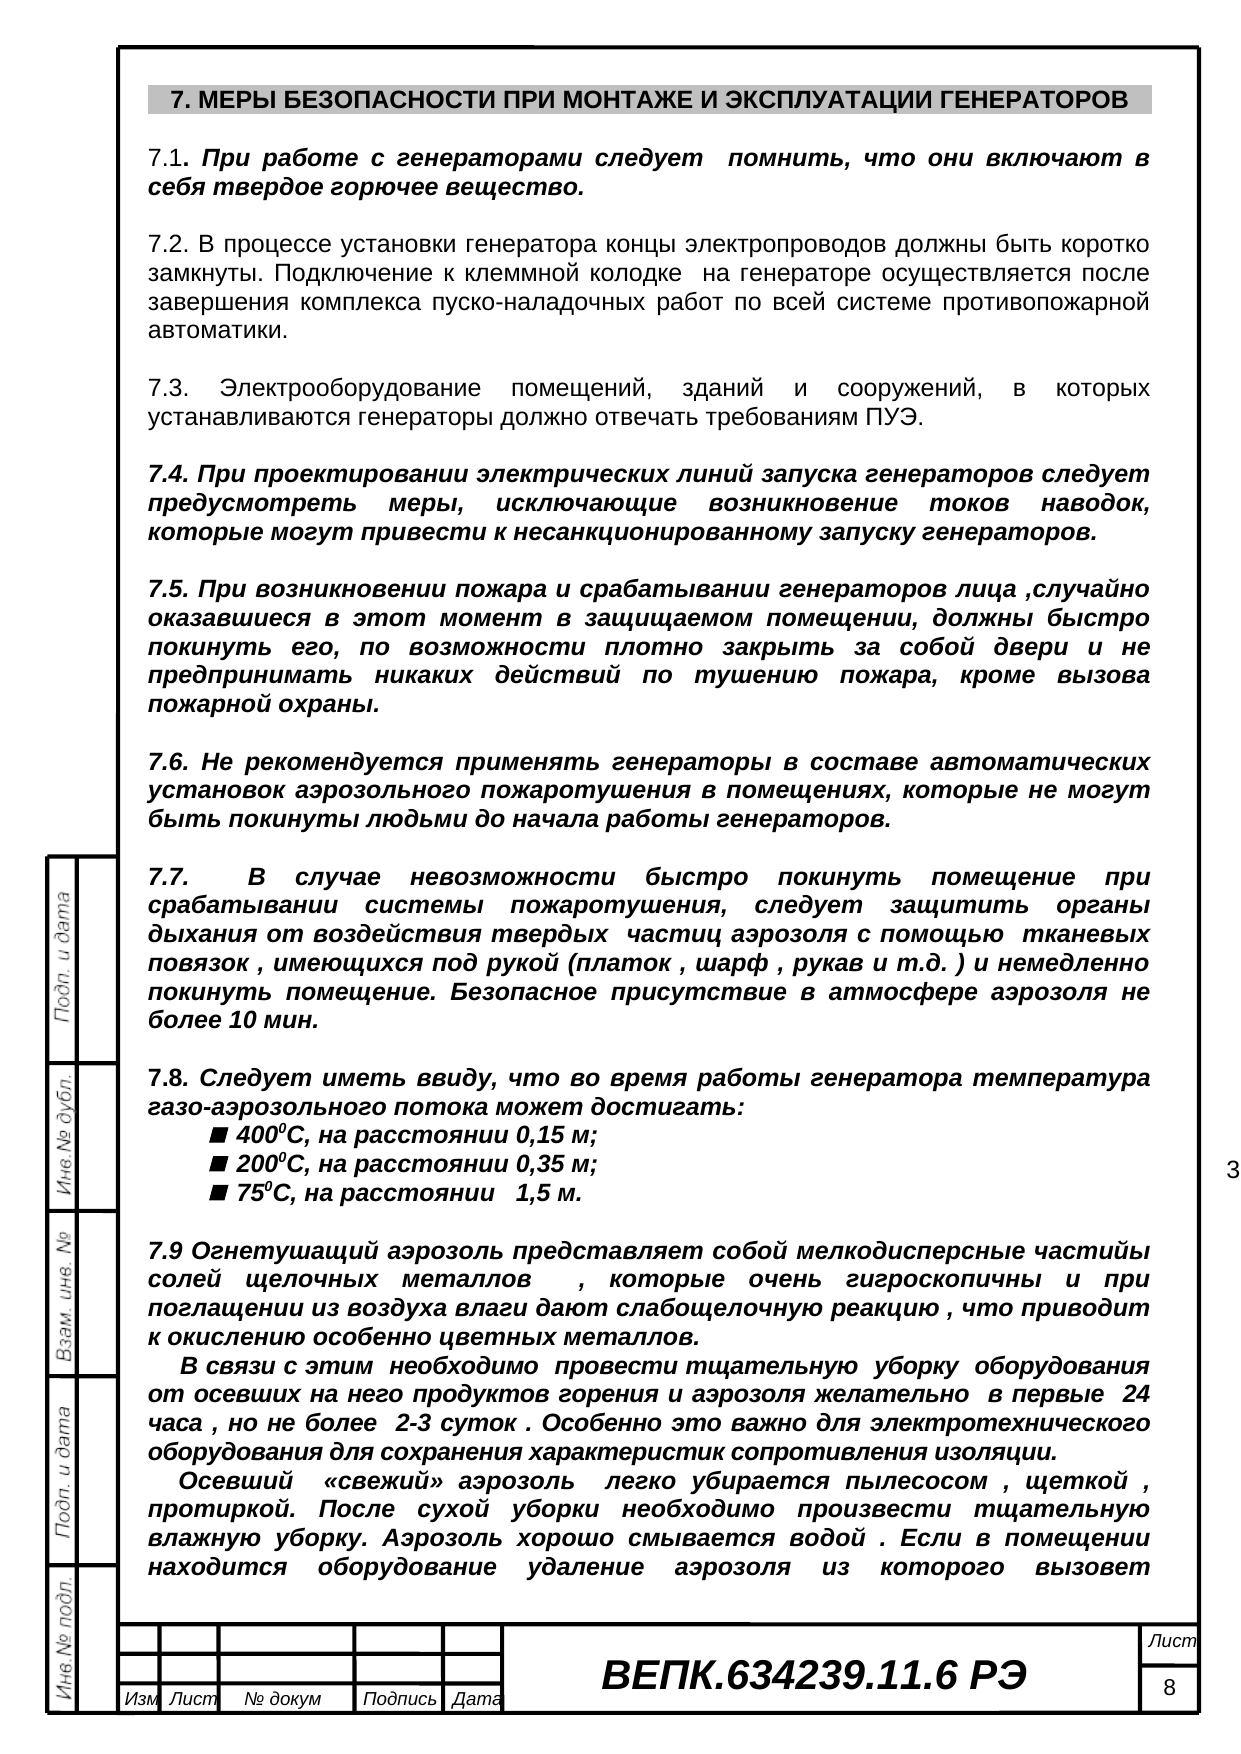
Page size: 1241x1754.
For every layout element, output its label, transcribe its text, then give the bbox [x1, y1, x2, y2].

text 7.7. В случае невозможности быстро покинуть помещение при срабатывании системы пожаротушения, следует защитить органы дыхания от воздействия твердых частиц аэрозоля с помощью тканевых повязок , имеющихся под рукой (платок , шарф , рукав и т.д. ) и немедленно покинуть помещение. Безопасное присутствие в атмосфере аэрозоля не более 10 мин. [148, 862, 1152, 1034]
text 7.2. В процессе установки генератора концы электропроводов должны быть коротко замкнуты. Подключение к клеммной колодке на генераторе осуществляется после завершения комплекса пуско-наладочных работ по всей системе противопожарной автоматики. [148, 229, 1152, 344]
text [148, 1466, 1152, 1581]
text 7. МЕРЫ БЕЗОПАСНОСТИ ПРИ МОНТАЖЕ И ЭКСПЛУАТАЦИИ ГЕНЕРАТОРОВ [148, 85, 1152, 114]
text 7.3. Электрооборудование помещений, зданий и сооружений, в которых устанавливаются генераторы должно отвечать требованиям ПУЭ. [148, 373, 1152, 430]
text 3 [1226, 1155, 1240, 1184]
list 4000С, на расстоянии ; [207, 1120, 1152, 1149]
text 7.9 Огнетушащий аэрозоль представляет собой мелкодисперсные частийы солей щелочных металлов , которые очень гигроскопичны и при поглащении из воздуха влаги дают слабощелочную реакцию , что приводит к окислению особенно цветных металлов. [148, 1236, 1152, 1351]
text В связи с этим необходимо провести тщательную уборку оборудования от осевших на него продуктов горения и аэрозоля желательно в первые 24 часа , но не более 2-3 суток . Особенно это важно для электротехнического оборудования для сохранения характеристик сопротивления изоляции. [148, 1351, 1152, 1466]
text 7.4. При проектировании электрических линий запуска генераторов следует предусмотреть меры, исключающие возникновение токов наводок, которые могут привести к несанкционированному запуску генераторов. [148, 459, 1152, 545]
text 7.1. При работе с генераторами следует помнить, что они включают в себя твердое горючее вещество. [148, 143, 1152, 200]
text 7.5. При возникновении пожара и срабатывании генераторов лица ,случайно оказавшиеся в этот момент в защищаемом помещении, должны быстро покинуть его, по возможности плотно закрыть за собой двери и не предпринимать никаких действий по тушению пожара, кроме вызова пожарной охраны. [148, 574, 1152, 718]
list 750С, на расстоянии . [207, 1178, 1152, 1207]
list 2000С, на расстоянии ; [207, 1149, 1152, 1178]
text 7.6. Не рекомендуется применять генераторы в составе автоматических установок аэрозольного пожаротушения в помещениях, которые не могут быть покинуты людьми до начала работы генераторов. [148, 747, 1152, 833]
text 7.8. Следует иметь ввиду, что во время работы генератора температура газо-аэрозольного потока может достигать: [148, 1063, 1152, 1120]
